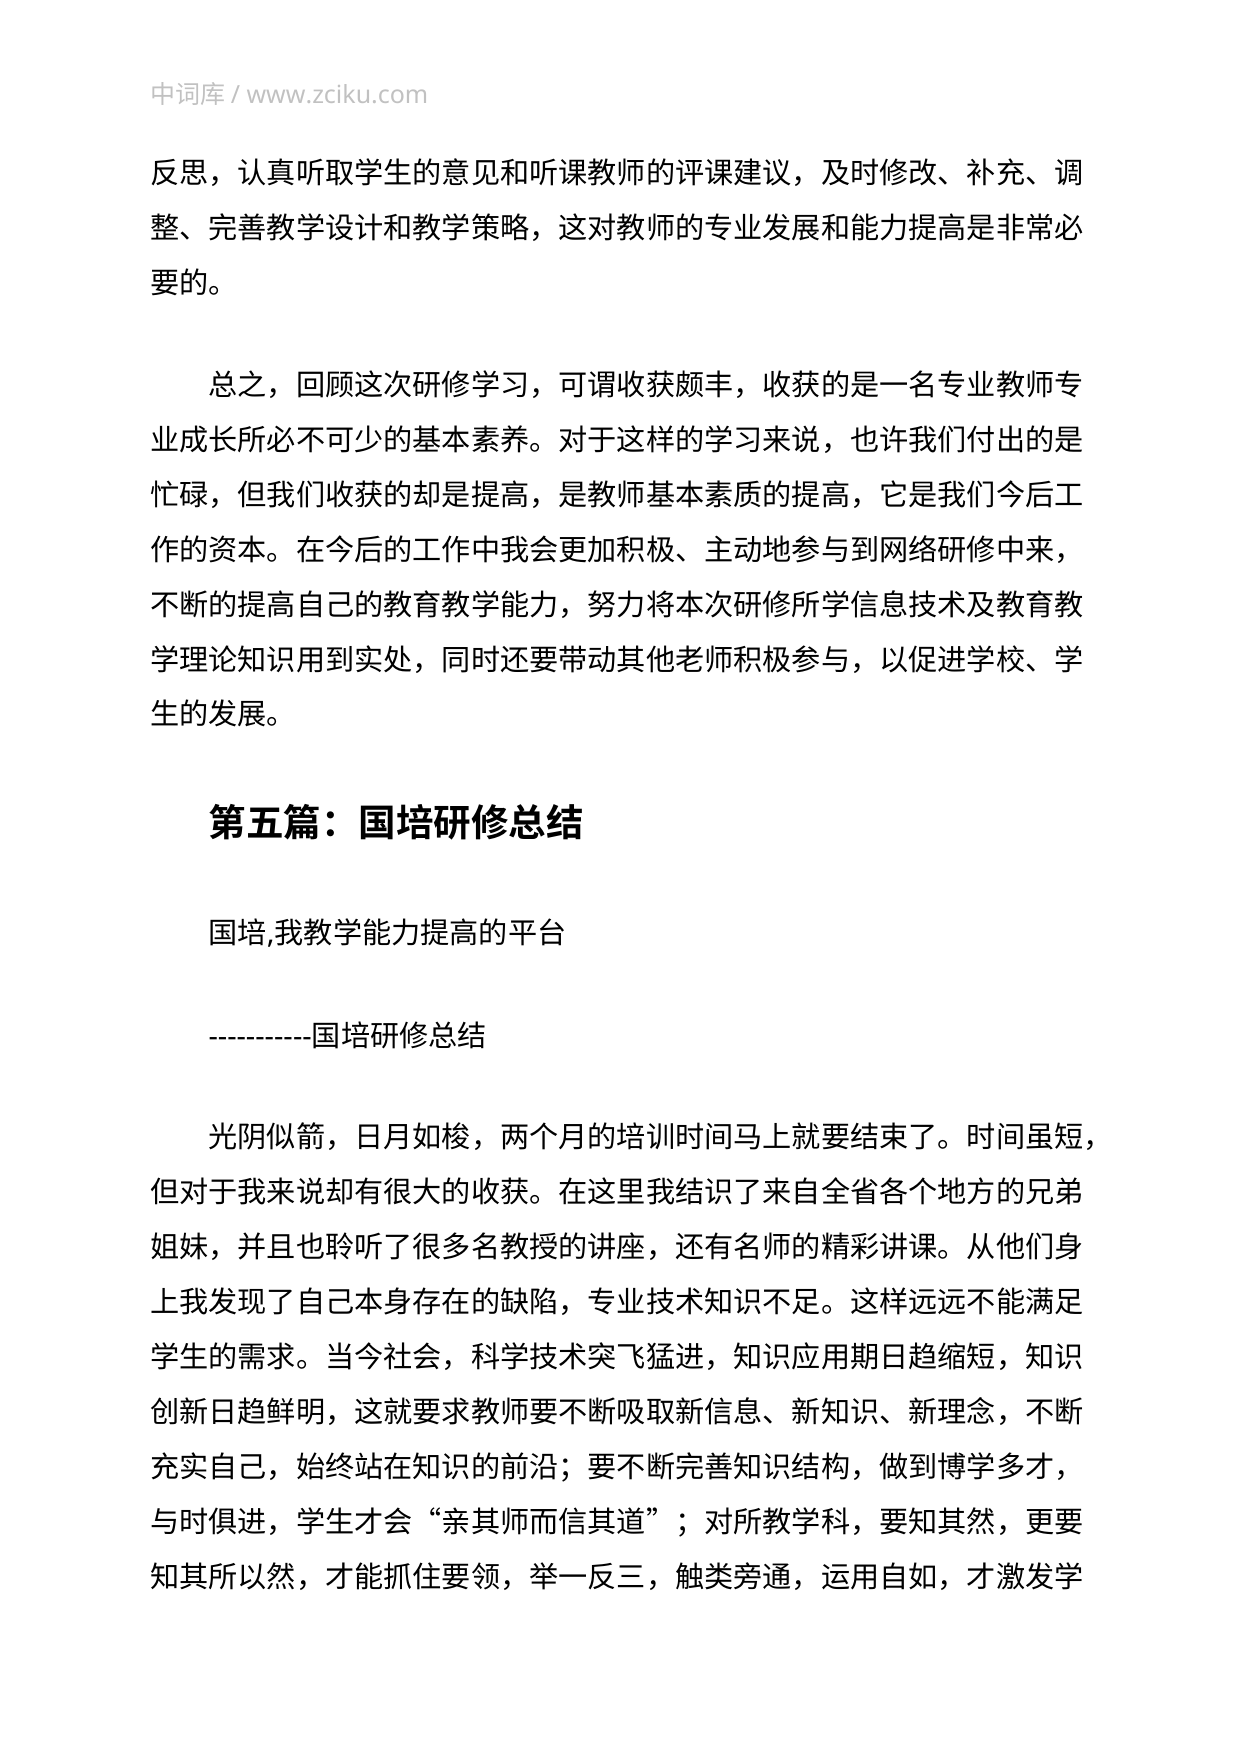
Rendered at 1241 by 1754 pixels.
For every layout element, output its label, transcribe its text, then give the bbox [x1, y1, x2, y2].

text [150, 1114, 1090, 1596]
text 第五篇：国培研修总结 [150, 793, 1090, 847]
text 总之，回顾这次研修学习，可谓收获颇丰，收获的是一名专业教师专业成长所必不可少的基本素养。对于这样的学习来说，也许我们付出的是忙碌，但我们收获的却是提高，是教师基本素质的提高，它是我们今后工作的资本。在今后的工作中我会更加积极、主动地参与到网络研修中来，不断的提高自己的教育教学能力，努力将本次研修所学信息技术及教育教学理论知识用到实处，同时还要带动其他老师积极参与，以促进学校、学生的发展。 [150, 362, 1090, 733]
text 国培,我教学能力提高的平台 [150, 910, 1090, 952]
text -----------国培研修总结 [150, 1012, 1090, 1054]
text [150, 150, 1090, 302]
